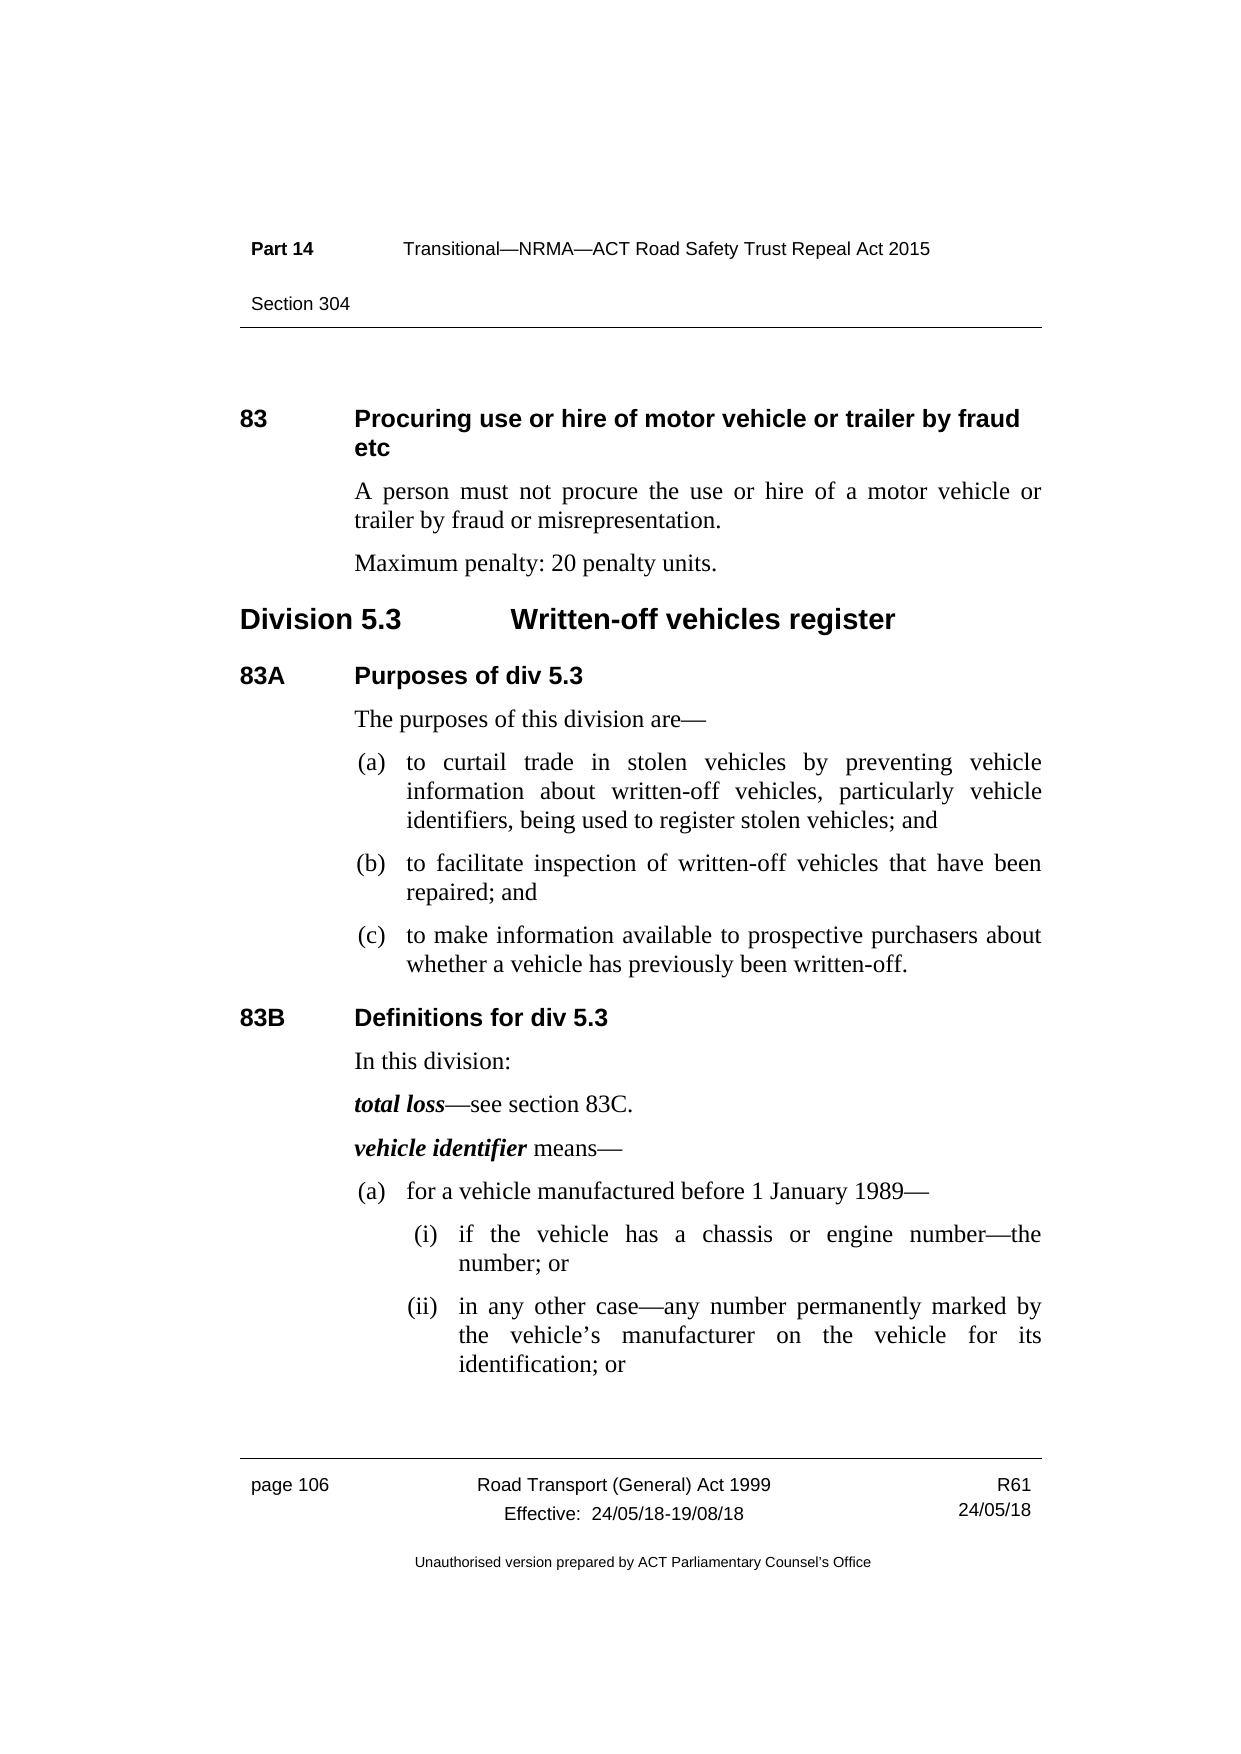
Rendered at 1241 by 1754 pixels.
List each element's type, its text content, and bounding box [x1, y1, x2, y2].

text A person must not procure the use or hire of a motor vehicle or trailer by fraud or misrepresentation. [354, 476, 1042, 534]
text Division 5.3 Written-off vehicles register [239, 602, 1042, 636]
text (c) to make information available to prospective purchasers about whether a vehicle has previously been written-off. [239, 920, 1042, 978]
text 83 Procuring use or hire of motor vehicle or trailer by fraud etc [239, 404, 1042, 462]
text (i) if the vehicle has a chassis or engine number—the number; or [239, 1219, 1042, 1277]
text (a) to curtail trade in stolen vehicles by preventing vehicle information about written-off vehicles, particularly vehicle identifiers, being used to register stolen vehicles; and [239, 747, 1042, 833]
text In this division: [354, 1046, 1042, 1075]
text (b) to facilitate inspection of written-off vehicles that have been repaired; and [239, 848, 1042, 906]
text Maximum penalty: 20 penalty units. [354, 548, 1042, 577]
text (ii) in any other case—any number permanently marked by the vehicle’s manufacturer on the vehicle for its identification; or [239, 1291, 1042, 1378]
text vehicle identifier means— [354, 1133, 1042, 1161]
text The purposes of this division are— [354, 704, 1042, 733]
text (a) for a vehicle manufactured before 1 January 1989— [239, 1176, 1042, 1205]
text total loss—see section 83C. [354, 1089, 1042, 1118]
text 83B Definitions for div 5.3 [239, 1003, 1042, 1031]
text 83A Purposes of div 5.3 [239, 661, 1042, 689]
